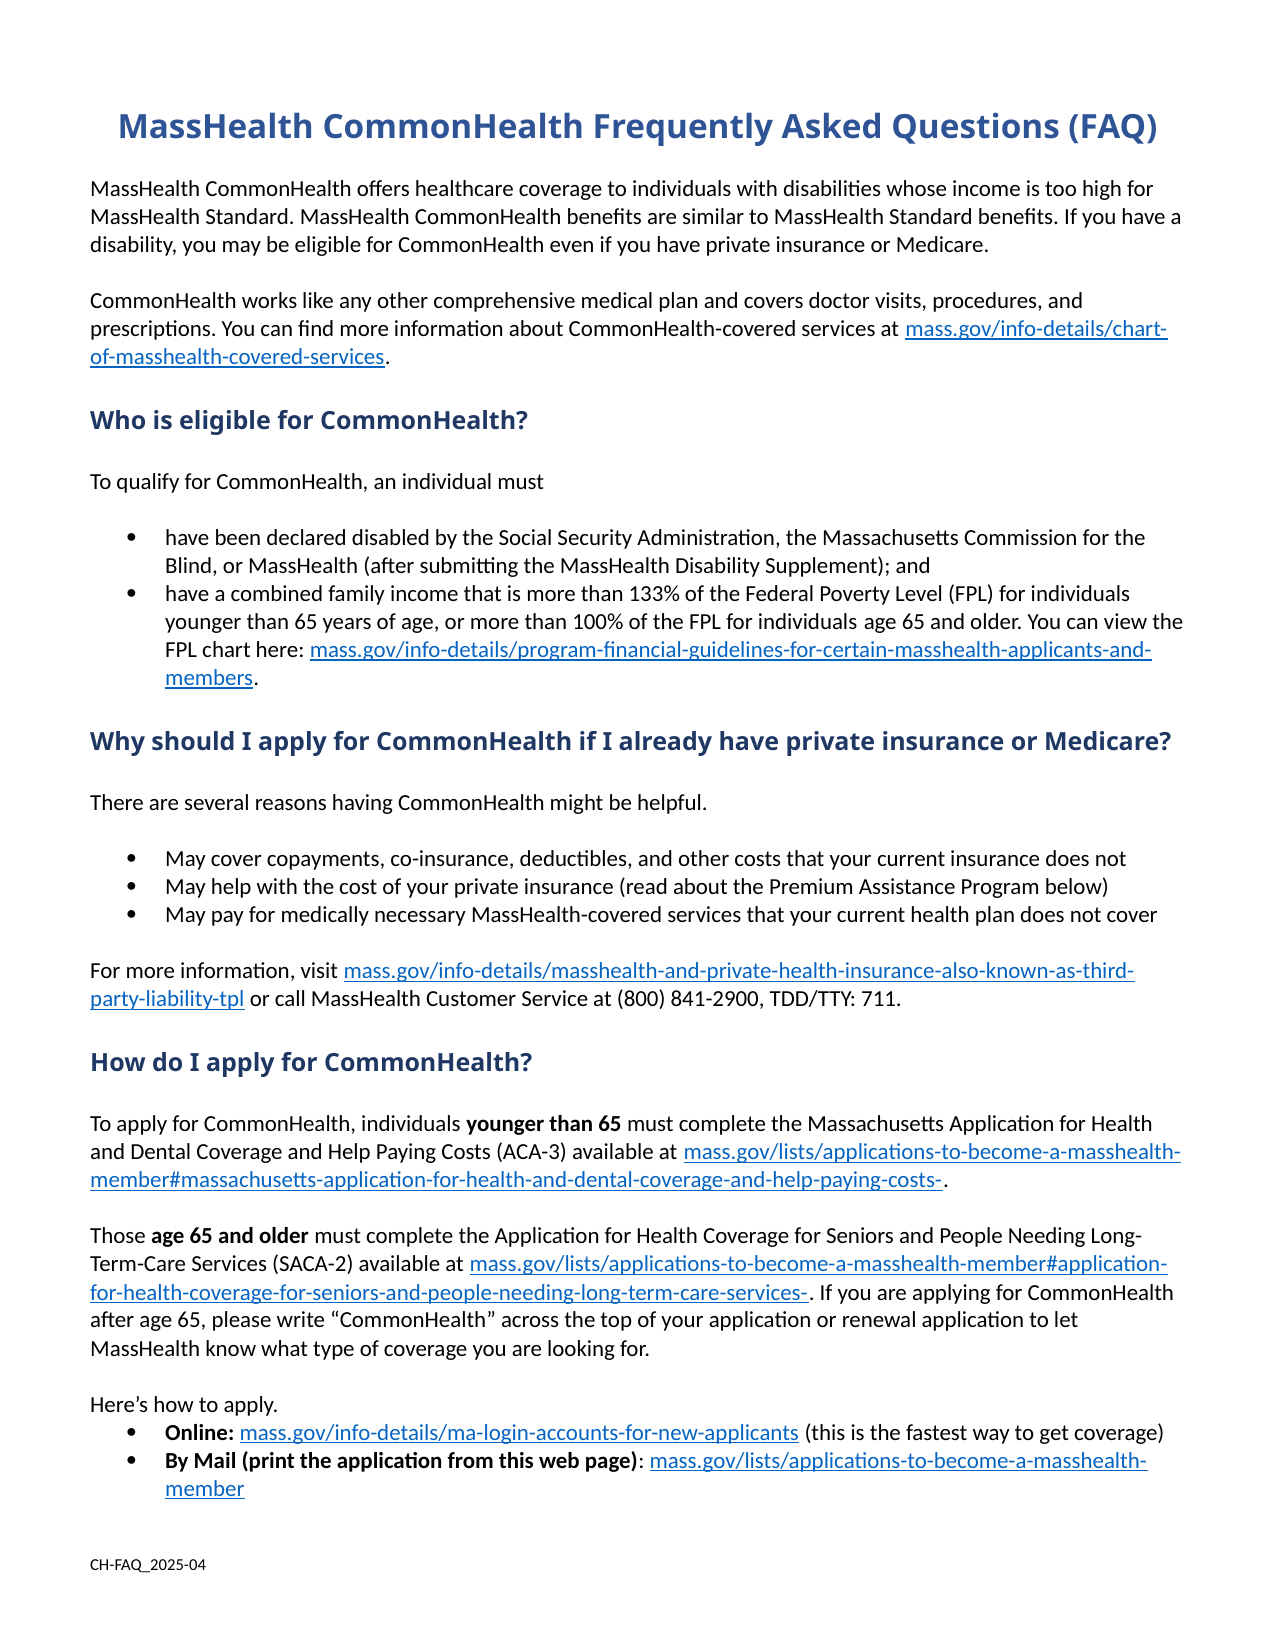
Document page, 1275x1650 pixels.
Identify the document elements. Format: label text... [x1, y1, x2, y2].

list have a combined family income that is more than 133% of the Federal Poverty Level (FPL) for individuals younger than 65 years of age, or more than 100% of the FPL for individuals age 65 and older. You can view the FPL chart here: mass.gov/info-details/program-financial-guidelines-for-certain-masshealth-applicants-and-members. [127, 579, 1185, 691]
list May pay for medically necessary MassHealth-covered services that your current health plan does not cover [127, 900, 1185, 928]
list have been declared disabled by the Social Security Administration, the Massachusetts Commission for the Blind, or MassHealth (after submitting the MassHealth Disability Supplement); and [127, 523, 1185, 579]
text There are several reasons having CommonHealth might be helpful. [90, 788, 1185, 816]
subtitle Why should I apply for CommonHealth if I already have private insurance or Medicare? [90, 723, 1185, 758]
list May cover copayments, co-insurance, deductibles, and other costs that your current insurance does not [127, 844, 1185, 872]
list May help with the cost of your private insurance (read about the Premium Assistance Program below) [127, 872, 1185, 900]
text Those age 65 and older must complete the Application for Health Coverage for Seniors and People Needing Long-Term-Care Services (SACA-2) available at mass.gov/lists/applications-to-become-a-masshealth-member#application-for-health-coverage-for-seniors-and-people-needing-long-term-care-services-. If you are applying for CommonHealth after age 65, please write “CommonHealth” across the top of your application or renewal application to let MassHealth know what type of coverage you are looking for. [90, 1222, 1185, 1362]
subtitle MassHealth CommonHealth Frequently Asked Questions (FAQ) [90, 103, 1185, 148]
text MassHealth CommonHealth offers healthcare coverage to individuals with disabilities whose income is too high for MassHealth Standard. MassHealth CommonHealth benefits are similar to MassHealth Standard benefits. If you have a disability, you may be eligible for CommonHealth even if you have private insurance or Medicare. [90, 174, 1185, 258]
list Online: mass.gov/info-details/ma-login-accounts-for-new-applicants (this is the fastest way to get coverage) [127, 1418, 1185, 1446]
text For more information, visit mass.gov/info-details/masshealth-and-private-health-insurance-also-known-as-third-party-liability-tpl or call MassHealth Customer Service at (800) 841-2900, TDD/TTY: 711. [90, 956, 1185, 1012]
subtitle Who is eligible for CommonHealth? [90, 402, 1185, 436]
list By Mail (print the application from this web page): mass.gov/lists/applications-to-become-a-masshealth-member [127, 1446, 1185, 1502]
text Here’s how to apply. [90, 1390, 1185, 1418]
text To apply for CommonHealth, individuals younger than 65 must complete the Massachusetts Application for Health and Dental Coverage and Help Paying Costs (ACA-3) available at mass.gov/lists/applications-to-become-a-masshealth-member#massachusetts-application-for-health-and-dental-coverage-and-help-paying-costs-. [90, 1109, 1185, 1193]
text To qualify for CommonHealth, an individual must [90, 467, 1185, 495]
text CommonHealth works like any other comprehensive medical plan and covers doctor visits, procedures, and prescriptions. You can find more information about CommonHealth-covered services at mass.gov/info-details/chart-of-masshealth-covered-services. [90, 286, 1185, 370]
subtitle How do I apply for CommonHealth? [90, 1045, 1185, 1079]
